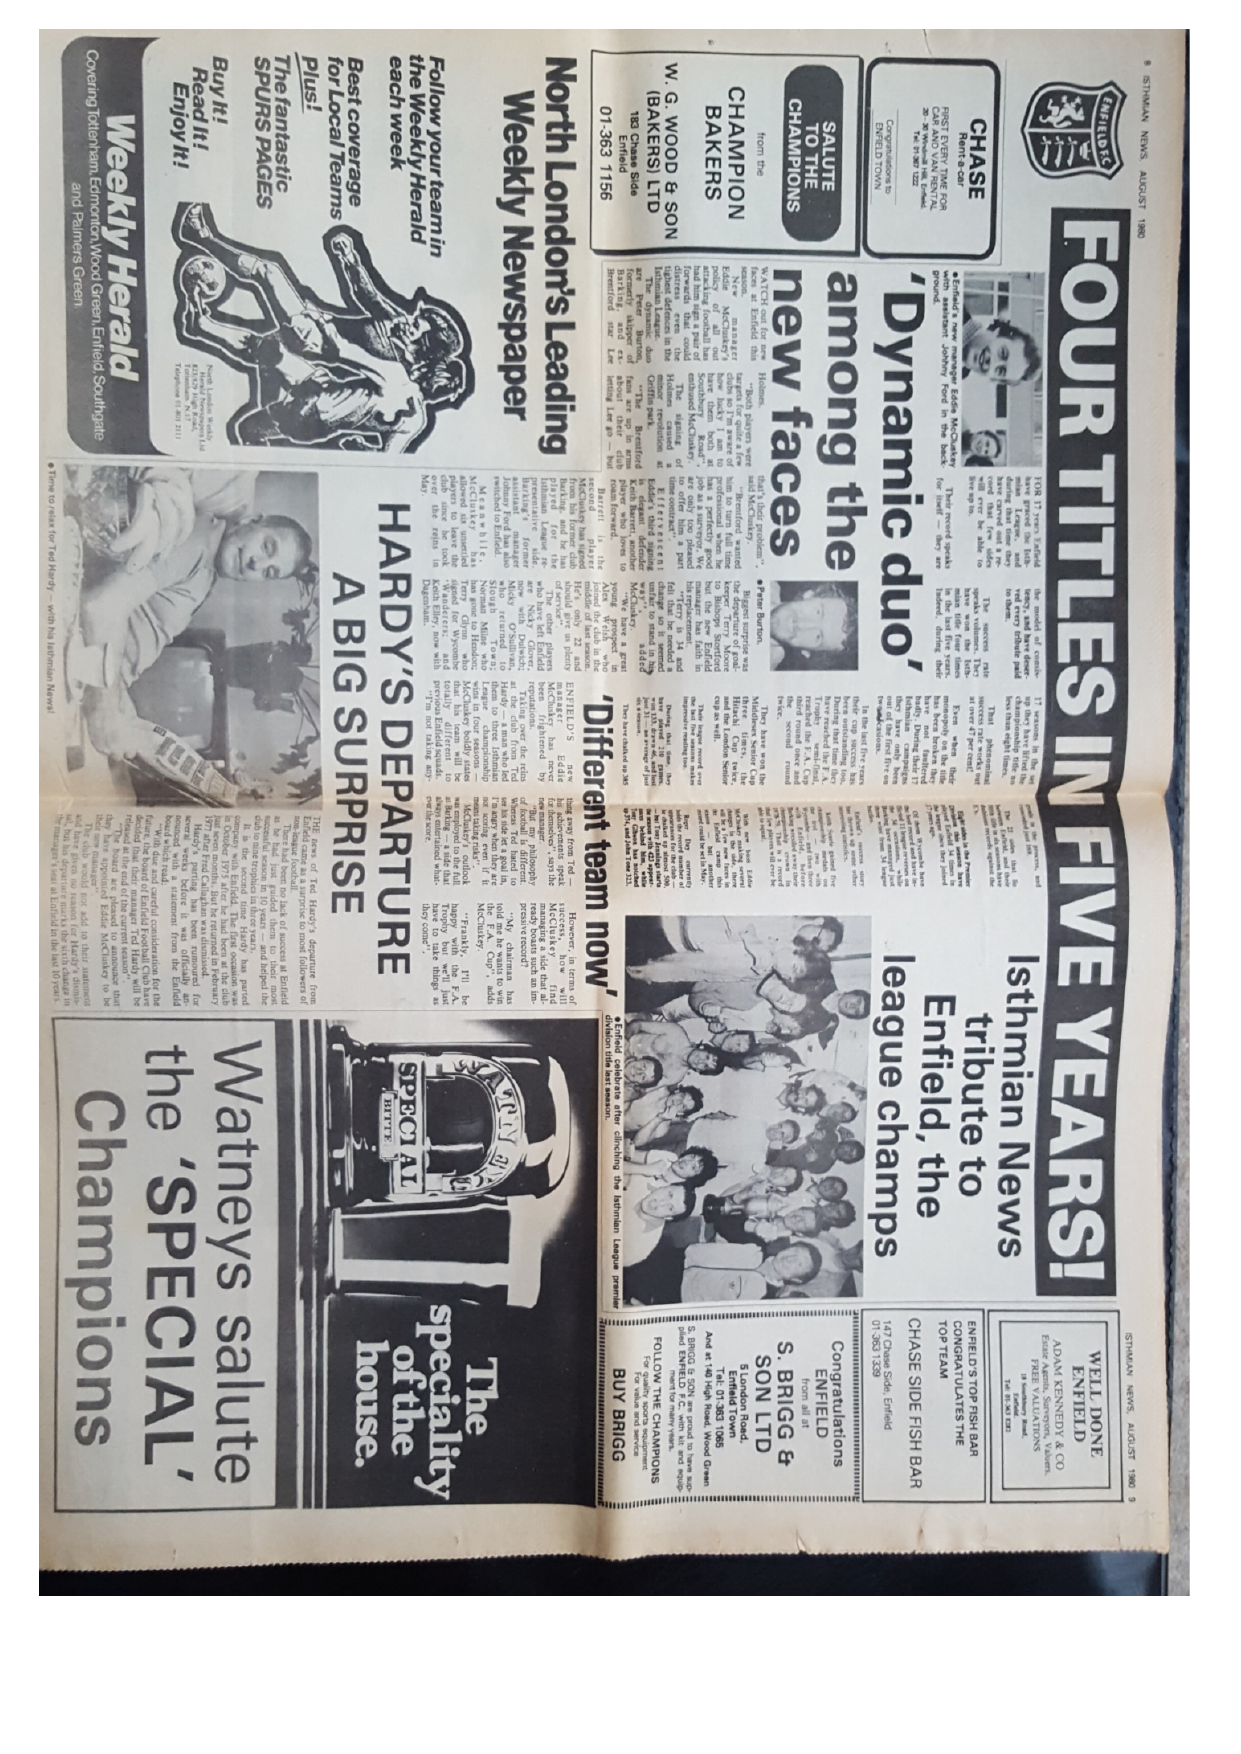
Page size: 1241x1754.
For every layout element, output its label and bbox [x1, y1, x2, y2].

picture [40, 29, 1190, 1596]
